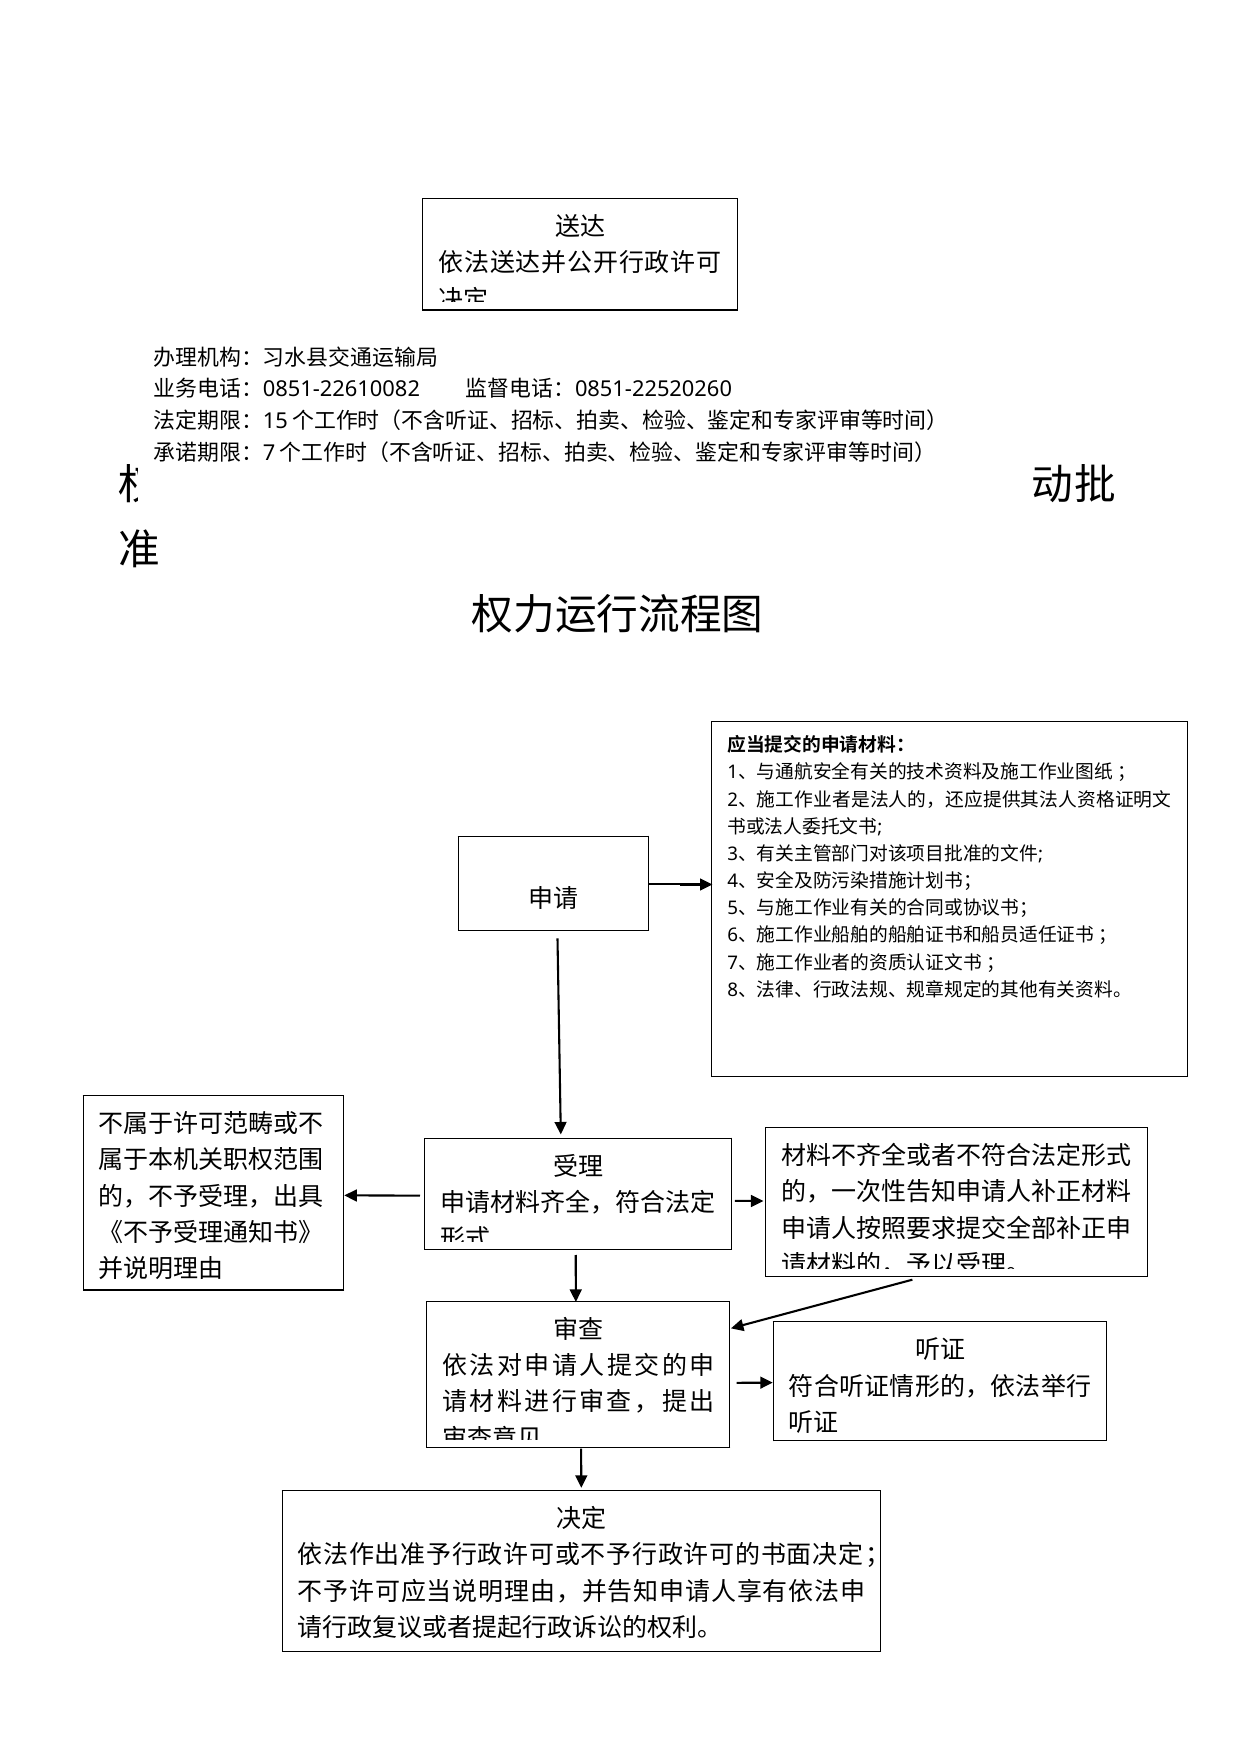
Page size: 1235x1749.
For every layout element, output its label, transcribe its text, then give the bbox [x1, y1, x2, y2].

text 权力事项30、内河通航水域或者岸线上作业或活动批准 [118, 449, 1116, 579]
text 权力运行流程图 [118, 579, 1116, 644]
